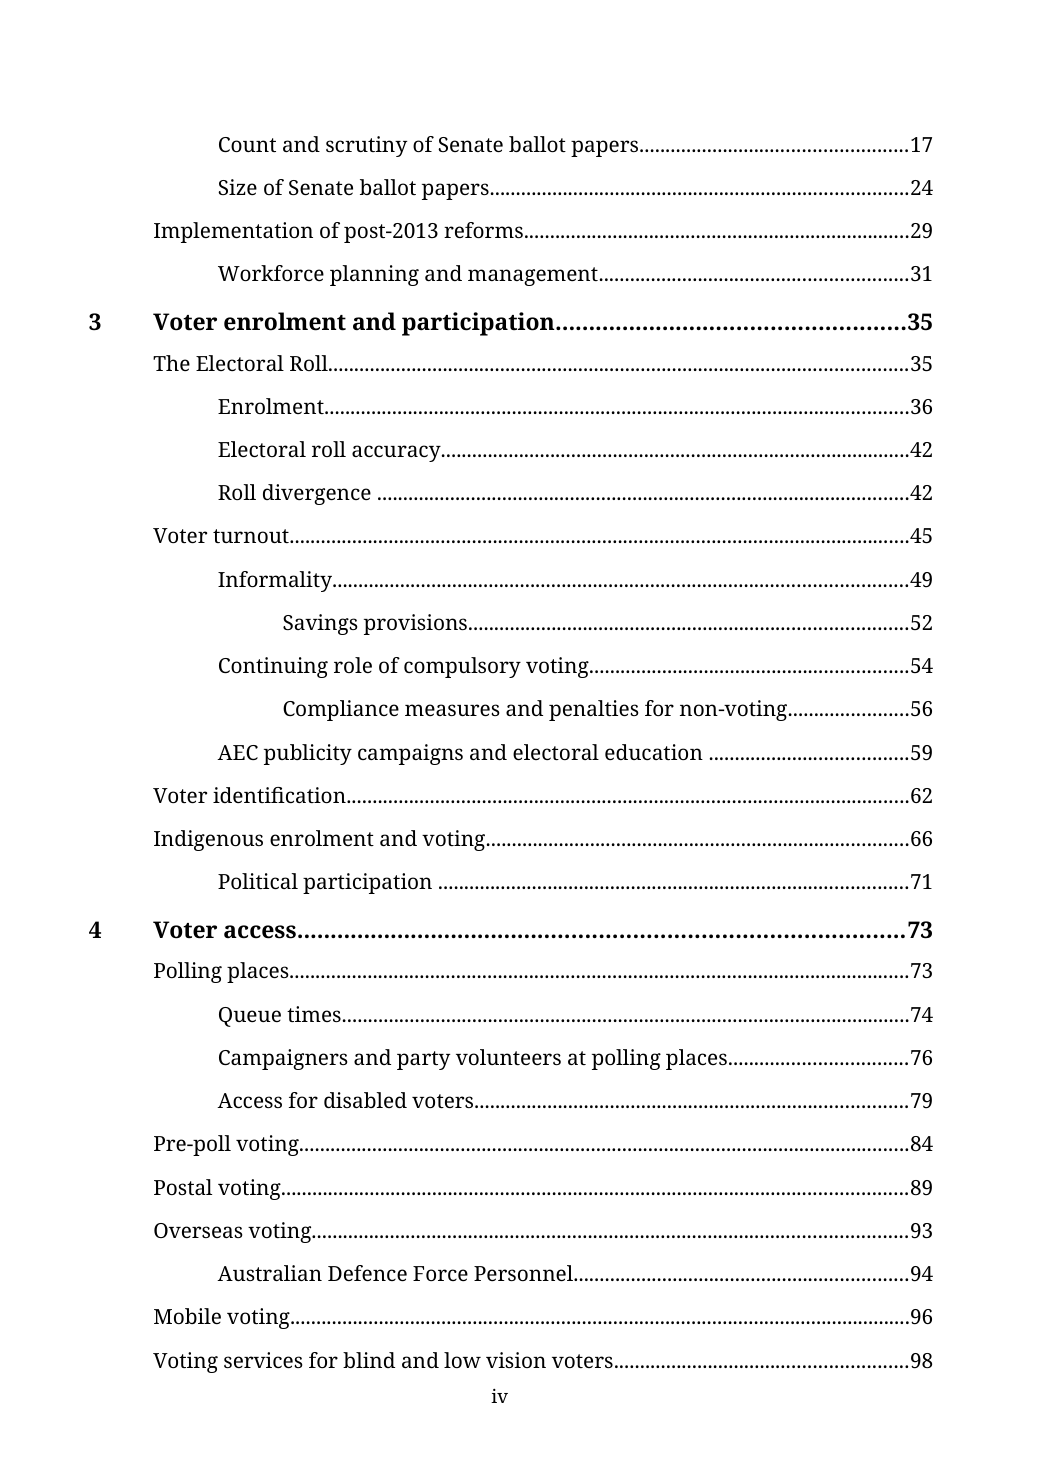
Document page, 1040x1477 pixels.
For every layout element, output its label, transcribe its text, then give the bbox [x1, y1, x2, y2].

subtitle Savings provisions 51 [282, 608, 933, 637]
subtitle Political participation 69 [218, 867, 933, 896]
subtitle The Electoral Roll 35 [153, 349, 933, 377]
subtitle Size of Senate ballot papers 24 [218, 173, 933, 202]
subtitle Mobile voting 95 [153, 1302, 933, 1331]
subtitle AEC publicity campaigns and electoral education 58 [218, 738, 933, 766]
subtitle Continuing role of compulsory voting 53 [218, 651, 933, 680]
subtitle Workforce planning and management 30 [218, 259, 933, 288]
subtitle Compliance measures and penalties for non-voting 55 [282, 694, 933, 723]
subtitle Overseas voting 92 [153, 1216, 933, 1244]
subtitle Queue times 74 [218, 1000, 933, 1028]
subtitle Roll divergence 42 [218, 478, 933, 507]
subtitle Pre-poll voting 84 [153, 1129, 933, 1158]
subtitle Voting services for blind and low vision voters 97 [153, 1346, 933, 1374]
subtitle Postal voting 88 [153, 1173, 933, 1201]
subtitle Indigenous enrolment and voting 64 [153, 824, 933, 853]
subtitle Campaigners and party volunteers at polling places 76 [218, 1043, 933, 1072]
subtitle Voter identification 61 [153, 781, 933, 809]
subtitle Polling places 73 [153, 957, 933, 985]
subtitle Informality 49 [218, 565, 933, 593]
subtitle Implementation of post-2013 reforms 28 [153, 216, 933, 245]
text 3 Voter enrolment and participation 35 [88, 306, 933, 337]
subtitle Australian Defence Force Personnel 94 [218, 1259, 933, 1288]
subtitle Count and scrutiny of Senate ballot papers 17 [218, 130, 933, 158]
subtitle Electoral roll accuracy 41 [218, 435, 933, 464]
subtitle Enrolment 36 [218, 392, 933, 420]
subtitle Voter turnout 44 [153, 522, 933, 550]
text 4 Voter access 73 [88, 914, 933, 945]
subtitle Access for disabled voters 79 [218, 1086, 933, 1115]
